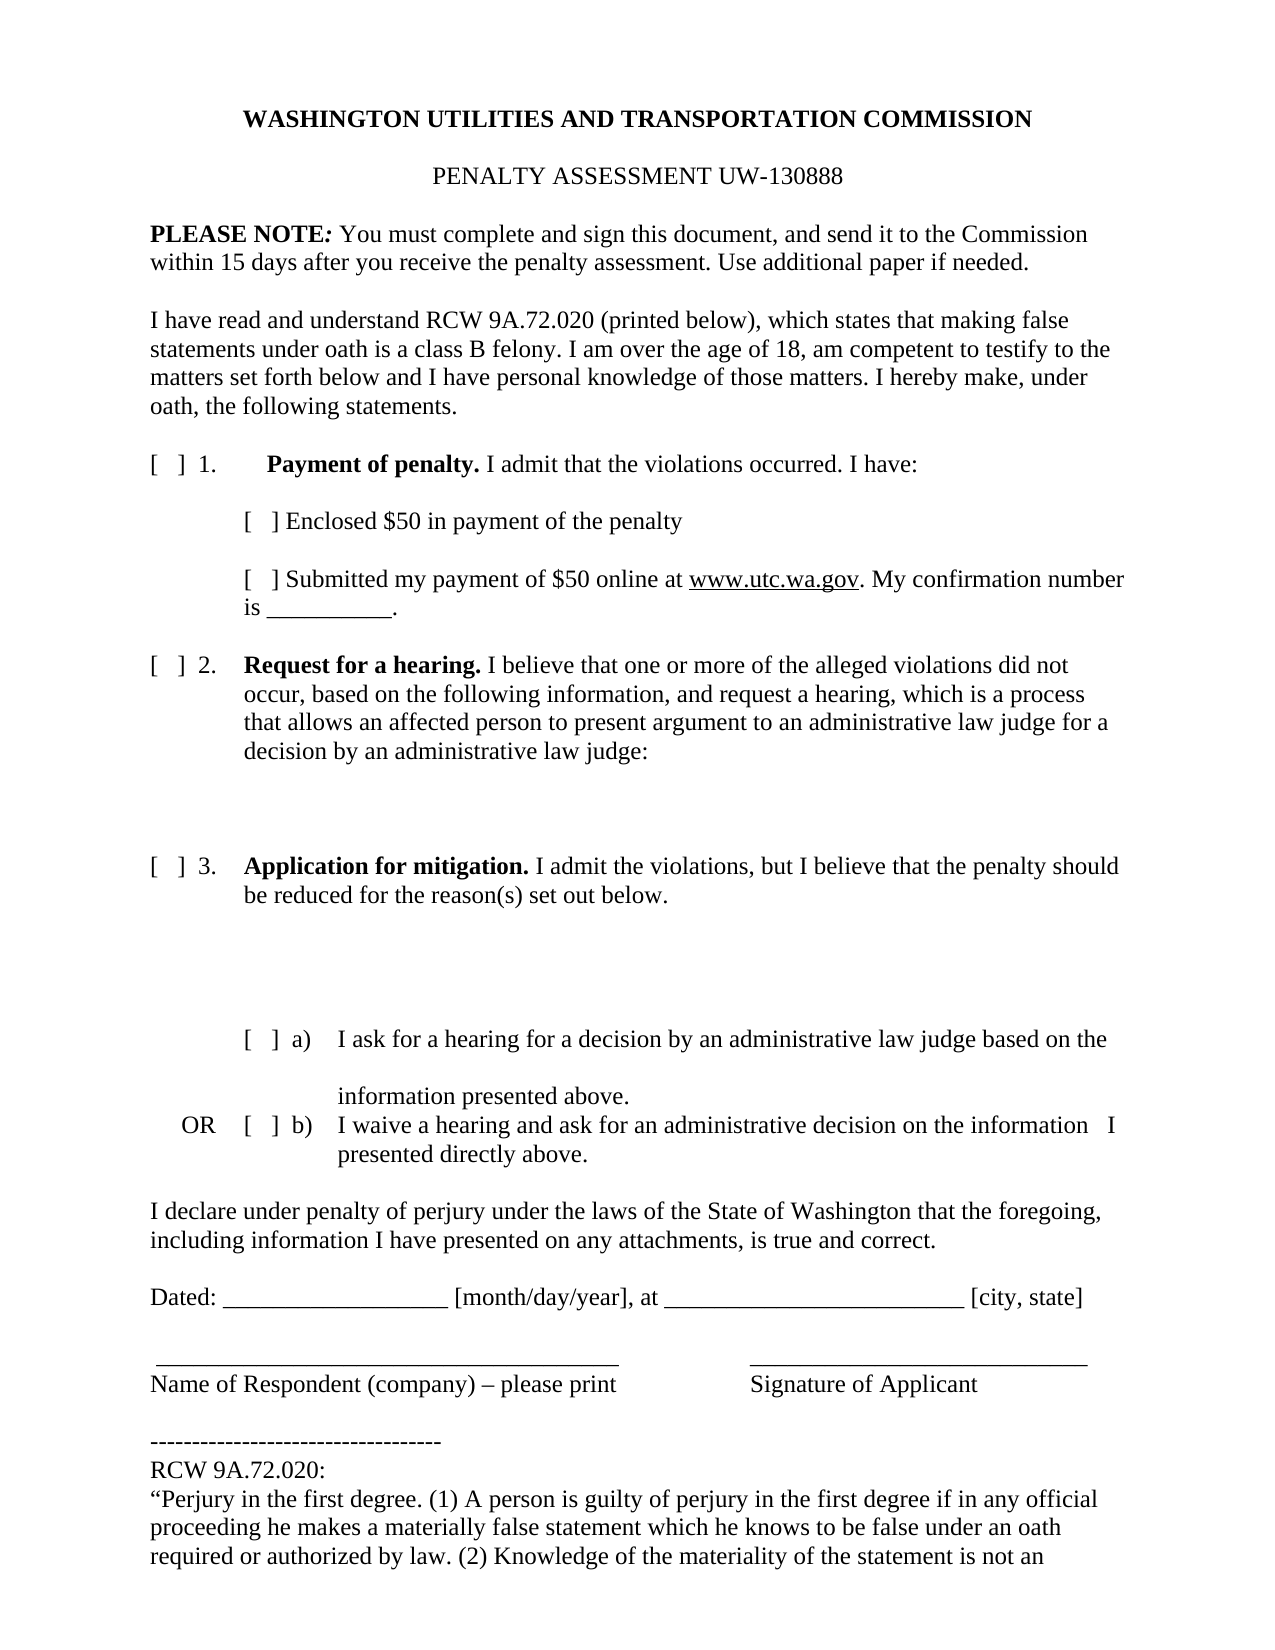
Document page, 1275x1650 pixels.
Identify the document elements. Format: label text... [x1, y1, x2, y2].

text [ ] Submitted my payment of $ online at www.utc.wa.gov. My confirmation number is __________. [225, 564, 1125, 621]
text I declare under penalty of perjury under the laws of the State of Washington that the foregoing, including information I have presented on any attachments, is true and correct. [150, 1196, 1125, 1254]
text PLEASE NOTE: You must complete and sign this document, and send it to the Commission within 15 days after you receive the penalty assessment. Use additional paper if needed. [150, 219, 1125, 276]
text I have read and understand RCW 9A.72.020 (printed below), which states that making false statements under oath is a class B felony. I am over the age of 18, am competent to testify to the matters set forth below and I have personal knowledge of those matters. I hereby make, under oath, the following statements. [150, 305, 1125, 420]
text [150, 1484, 1125, 1570]
text PENALTY ASSESSMENT UW- [150, 161, 1125, 190]
text Dated: __________________ [month/day/year], at ________________________ [city, state] [150, 1282, 1125, 1311]
text [ ] a) I ask for a hearing for a decision by an administrative law judge based on the information presented above. [244, 1024, 1125, 1110]
text [ ] Enclosed $ in payment of the penalty [225, 506, 1125, 535]
text [ ] 1. Payment of penalty. I admit that the violations occurred. I have: [150, 449, 1125, 477]
text OR [ ] b) I waive a hearing and ask for an administrative decision on the information I presented directly above. [150, 1110, 1125, 1167]
text [ ] 3. Application for mitigation. I admit the violations, but I believe that the penalty should be reduced for the reason(s) set out below. [150, 851, 1125, 1024]
text [ ] 2. Request for a hearing. I believe that one or more of the alleged violations did not occur, based on the following information, and request a hearing, which is a process that allows an affected person to present argument to an administrative law judge for a decision by an administrative law judge: [150, 650, 1125, 765]
text _____________________________________ ___________________________ [150, 1340, 1125, 1369]
subtitle WASHINGTON UTILITIES AND TRANSPORTATION COMMISSION [150, 104, 1125, 132]
text RCW 9A.72.020: [150, 1455, 1125, 1484]
text Name of Respondent (company) – please print Signature of Applicant [150, 1369, 1125, 1397]
text ----------------------------------- [150, 1426, 1125, 1455]
